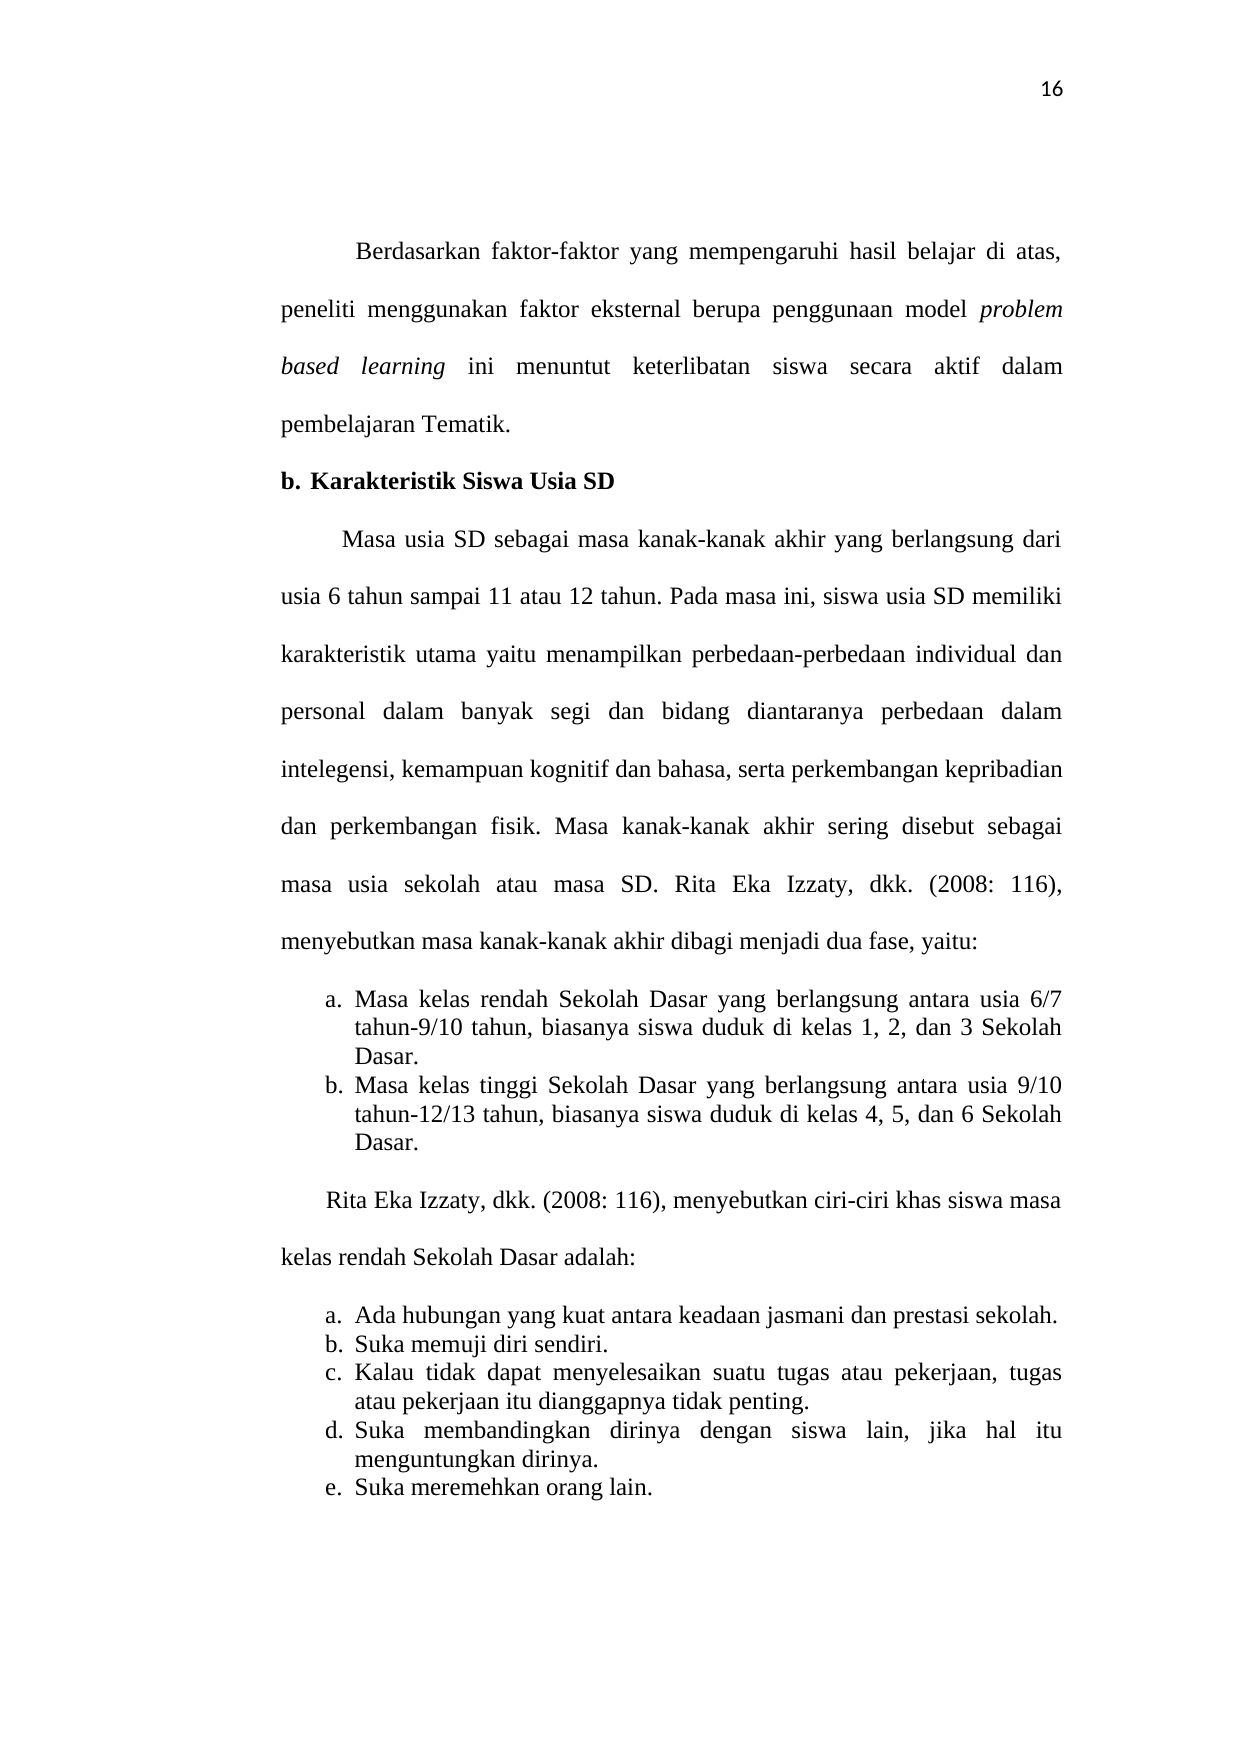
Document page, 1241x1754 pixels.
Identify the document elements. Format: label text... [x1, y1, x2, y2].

list Suka memuji diri sendiri. [325, 1329, 1063, 1357]
list Masa kelas tinggi Sekolah Dasar yang berlangsung antara usia 9/10 tahun-12/13 tahun, biasanya siswa duduk di kelas 4, 5, dan 6 Sekolah Dasar. [325, 1070, 1063, 1156]
text Rita Eka Izzaty, dkk. (2008: 116), menyebutkan ciri-ciri khas siswa masa kelas rendah Sekolah Dasar adalah: [281, 1185, 1063, 1271]
list Ada hubungan yang kuat antara keadaan jasmani dan prestasi sekolah. [325, 1300, 1063, 1329]
list Karakteristik Siswa Usia SD [281, 466, 1063, 495]
text Berdasarkan faktor-faktor yang mempengaruhi hasil belajar di atas, peneliti menggunakan faktor eksternal berupa penggunaan model problem based learning ini menuntut keterlibatan siswa secara aktif dalam pembelajaran Tematik. [281, 236, 1063, 437]
list Kalau tidak dapat menyelesaikan suatu tugas atau pekerjaan, tugas atau pekerjaan itu dianggapnya tidak penting. [325, 1357, 1063, 1415]
list Suka membandingkan dirinya dengan siswa lain, jika hal itu menguntungkan dirinya. [325, 1415, 1063, 1472]
list Suka meremehkan orang lain. [325, 1472, 1063, 1501]
list Masa kelas rendah Sekolah Dasar yang berlangsung antara usia 6/7 tahun-9/10 tahun, biasanya siswa duduk di kelas 1, 2, dan 3 Sekolah Dasar. [325, 984, 1063, 1070]
text Masa usia SD sebagai masa kanak-kanak akhir yang berlangsung dari usia 6 tahun sampai 11 atau 12 tahun. Pada masa ini, siswa usia SD memiliki karakteristik utama yaitu menampilkan perbedaan-perbedaan individual dan personal dalam banyak segi dan bidang diantaranya perbedaan dalam intelegensi, kemampuan kognitif dan bahasa, serta perkembangan kepribadian dan perkembangan fisik. Masa kanak-kanak akhir sering disebut sebagai masa usia sekolah atau masa SD. Rita Eka Izzaty, dkk. (2008: 116), menyebutkan masa kanak-kanak akhir dibagi menjadi dua fase, yaitu: [281, 524, 1063, 955]
